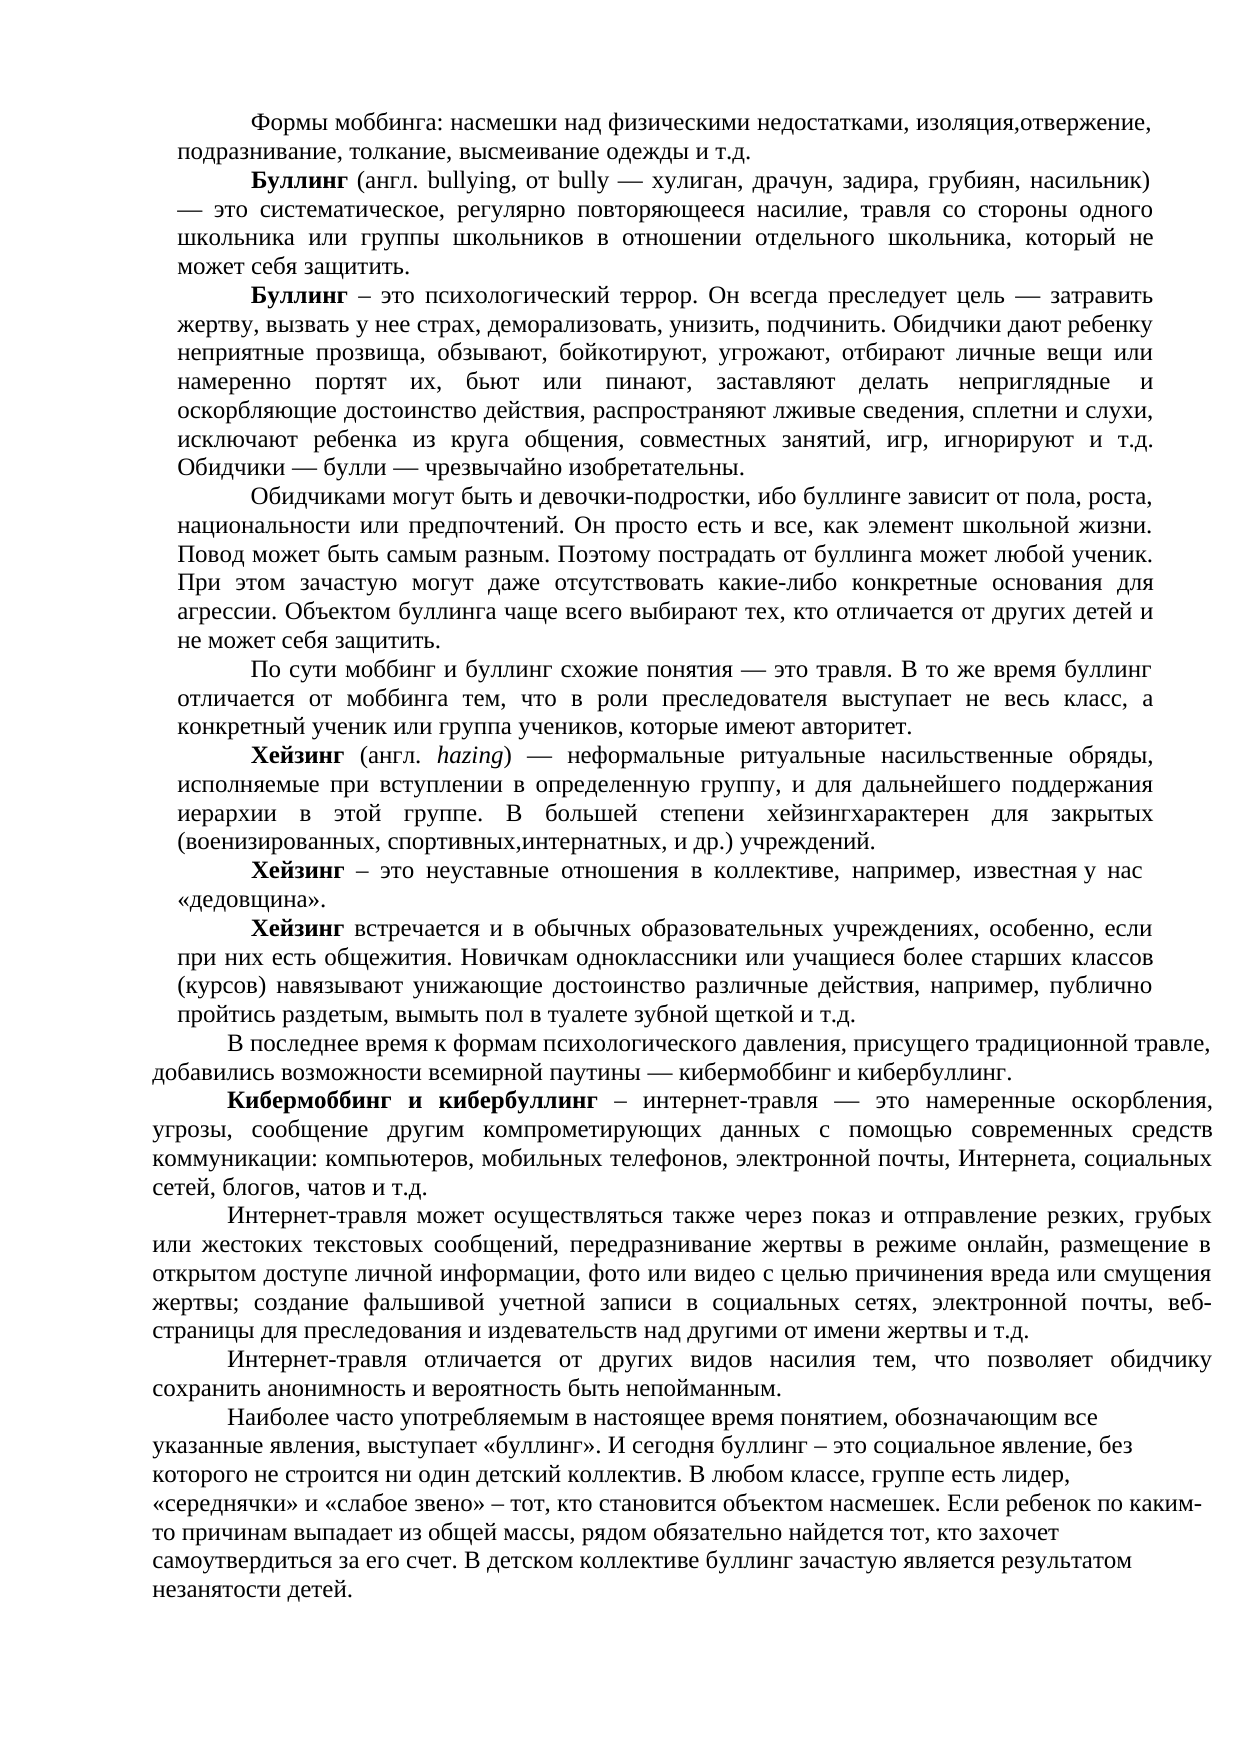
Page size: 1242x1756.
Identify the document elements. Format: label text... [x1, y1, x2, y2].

text Обидчиками могут быть и девочки-подростки, ибо буллинге зависит от пола, роста, национальности или предпочтений. Он просто есть и все, как элемент школьной жизни. Повод может быть самым разным. Поэтому пострадать от буллинга может любой ученик. При этом зачастую могут даже отсутствовать какие-либо конкретные основания для агрессии. Объектом буллинга чаще всего выбирают тех, кто отличается от других детей и не может себя защитить. [177, 481, 1154, 654]
text Хейзинг – это неуставные отношения в коллективе, например, известная у нас [251, 855, 1225, 884]
text В последнее время к формам психологического давления, присущего традиционной травле, добавились возможности всемирной паутины — кибермоббинг и кибербуллинг. [152, 1028, 1212, 1086]
text «середнячки» и «слабое звено» – тот, кто становится объектом насмешек. Если ребенок по каким- то причинам выпадает из общей массы, рядом обязательно найдется тот, кто захочет самоутвердиться за его счет. В детском коллективе буллинг зачастую является результатом незанятости детей. [152, 1488, 1204, 1603]
text Кибермоббинг и кибербуллинг – интернет-травля — это намеренные оскорбления, угрозы, сообщение другим компрометирующих данных с помощью современных средств коммуникации: компьютеров, мобильных телефонов, электронной почты, Интернета, социальных сетей, блогов, чатов и т.д. [152, 1086, 1213, 1201]
text Буллинг – это психологический террор. Он всегда преследует цель — затравить жертву, вызвать у нее страх, деморализовать, унизить, подчинить. Обидчики дают ребенку неприятные прозвища, обзывают, бойкотируют, угрожают, отбирают личные вещи или намеренно портят их, бьют или пинают, заставляют делать неприглядные и оскорбляющие достоинство действия, распространяют лживые сведения, сплетни и слухи, исключают ребенка из круга общения, совместных занятий, игр, игнорируют и т.д. Обидчики — булли — чрезвычайно изобретательны. [177, 280, 1154, 481]
text «дедовщина». [177, 884, 1225, 913]
text Хейзинг (англ. hazing) — неформальные ритуальные насильственные обряды, исполняемые при вступлении в определенную группу, и для дальнейшего поддержания иерархии в этой группе. В большей степени хейзингхарактерен для закрытых (военизированных, спортивных,интернатных, и др.) учреждений. [177, 740, 1154, 855]
text Наиболее часто употребляемым в настоящее время понятием, обозначающим все указанные явления, выступает «буллинг». И сегодня буллинг – это социальное явление, без которого не строится ни один детский коллектив. В любом классе, группе есть лидер, [152, 1402, 1135, 1488]
text По сути моббинг и буллинг схожие понятия — это травля. В то же время буллинг отличается от моббинга тем, что в роли преследователя выступает не весь класс, а конкретный ученик или группа учеников, которые имеют авторитет. [177, 654, 1153, 740]
text Интернет-травля отличается от других видов насилия тем, что позволяет обидчику сохранить анонимность и вероятность быть непойманным. [152, 1344, 1212, 1402]
text — это систематическое, регулярно повторяющееся насилие, травля со стороны одного школьника или группы школьников в отношении отдельного школьника, который не может себя защитить. [177, 194, 1154, 280]
text Интернет-травля может осуществляться также через показ и отправление резких, грубых или жестоких текстовых сообщений, передразнивание жертвы в режиме онлайн, размещение в открытом доступе личной информации, фото или видео с целью причинения вреда или смущения жертвы; создание фальшивой учетной записи в социальных сетях, электронной почты, веб- страницы для преследования и издевательств над другими от имени жертвы и т.д. [152, 1201, 1213, 1344]
text Хейзинг встречается и в обычных образовательных учреждениях, особенно, если при них есть общежития. Новичкам одноклассники или учащиеся более старших классов (курсов) навязывают унижающие достоинство различные действия, например, публично пройтись раздетым, вымыть пол в туалете зубной щеткой и т.д. [177, 913, 1153, 1028]
text Формы моббинга: насмешки над физическими недостатками, изоляция,отвержение, подразнивание, толкание, высмеивание одежды и т.д. [177, 107, 1153, 165]
text Буллинг (англ. bullying, от bully — хулиган, драчун, задира, грубиян, насильник) [251, 165, 1225, 193]
